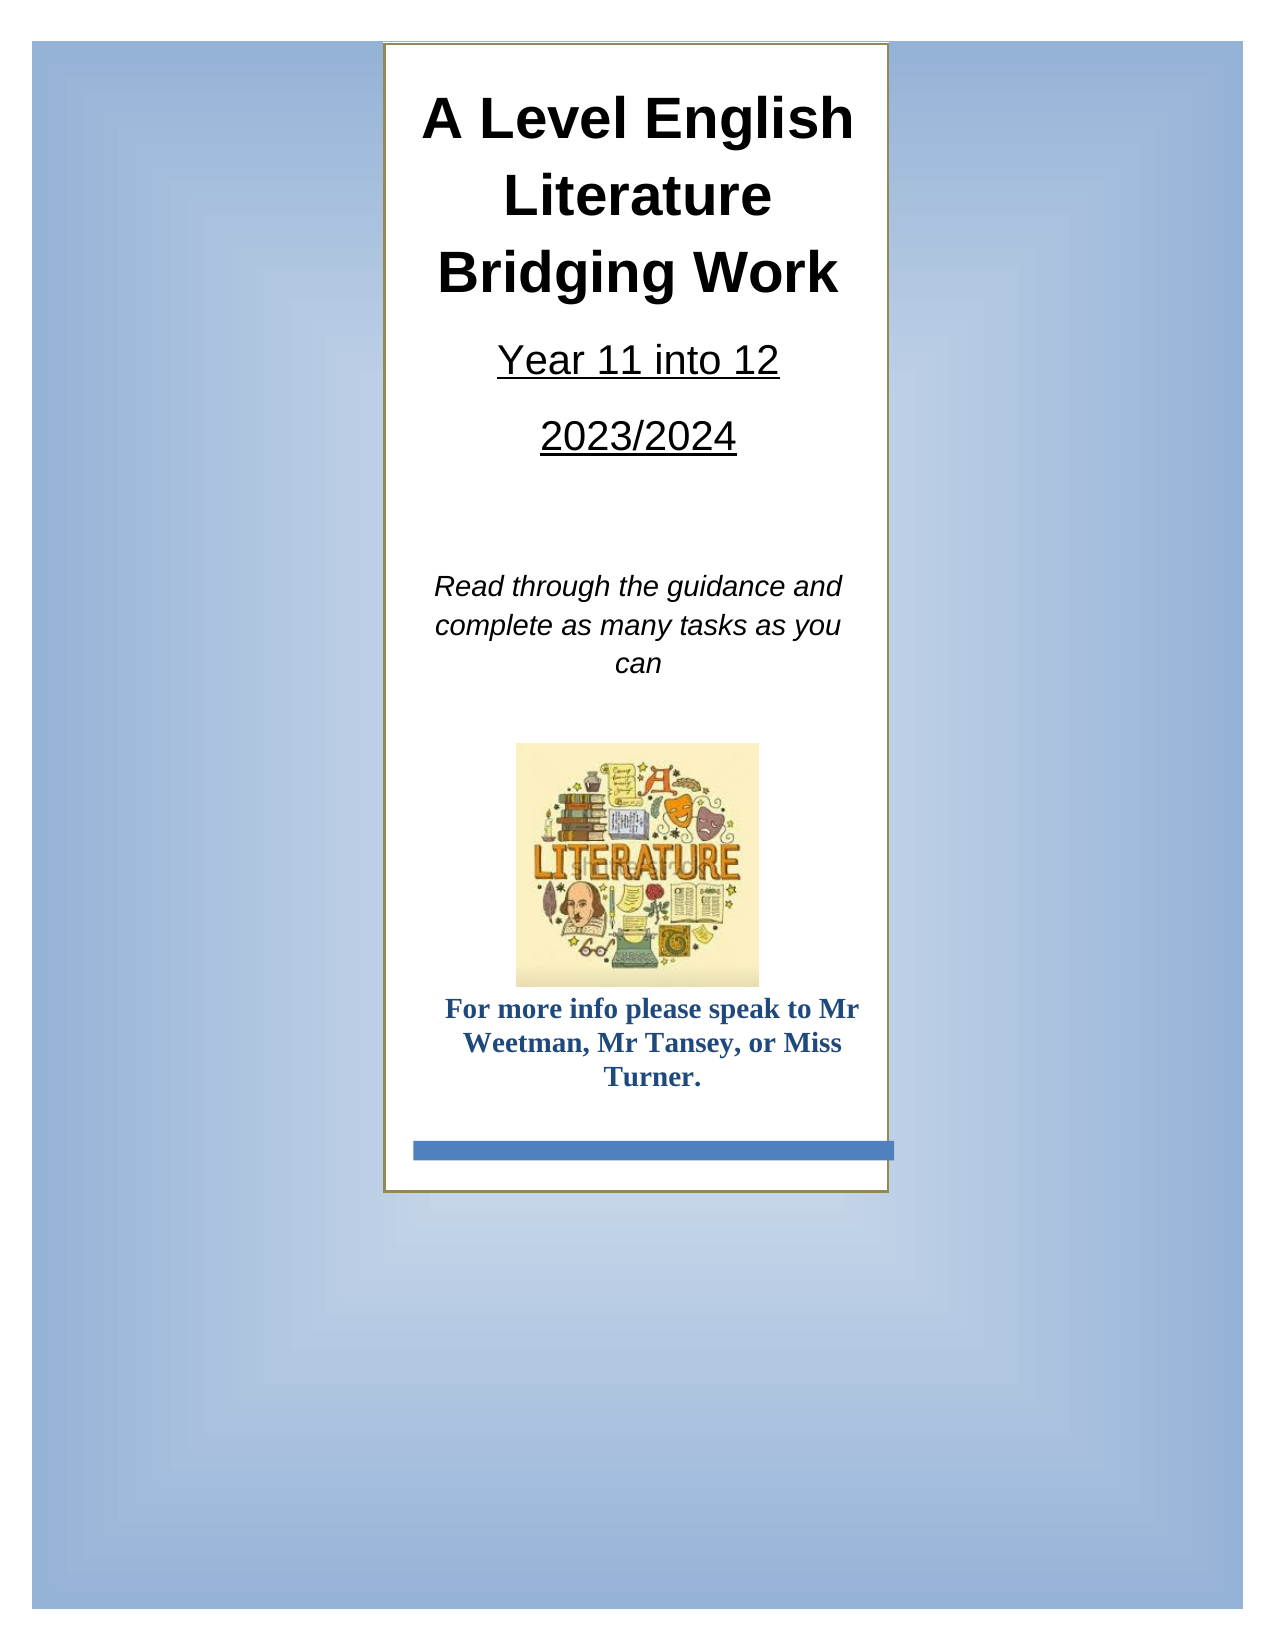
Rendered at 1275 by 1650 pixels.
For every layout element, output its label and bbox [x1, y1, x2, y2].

picture [516, 743, 760, 987]
